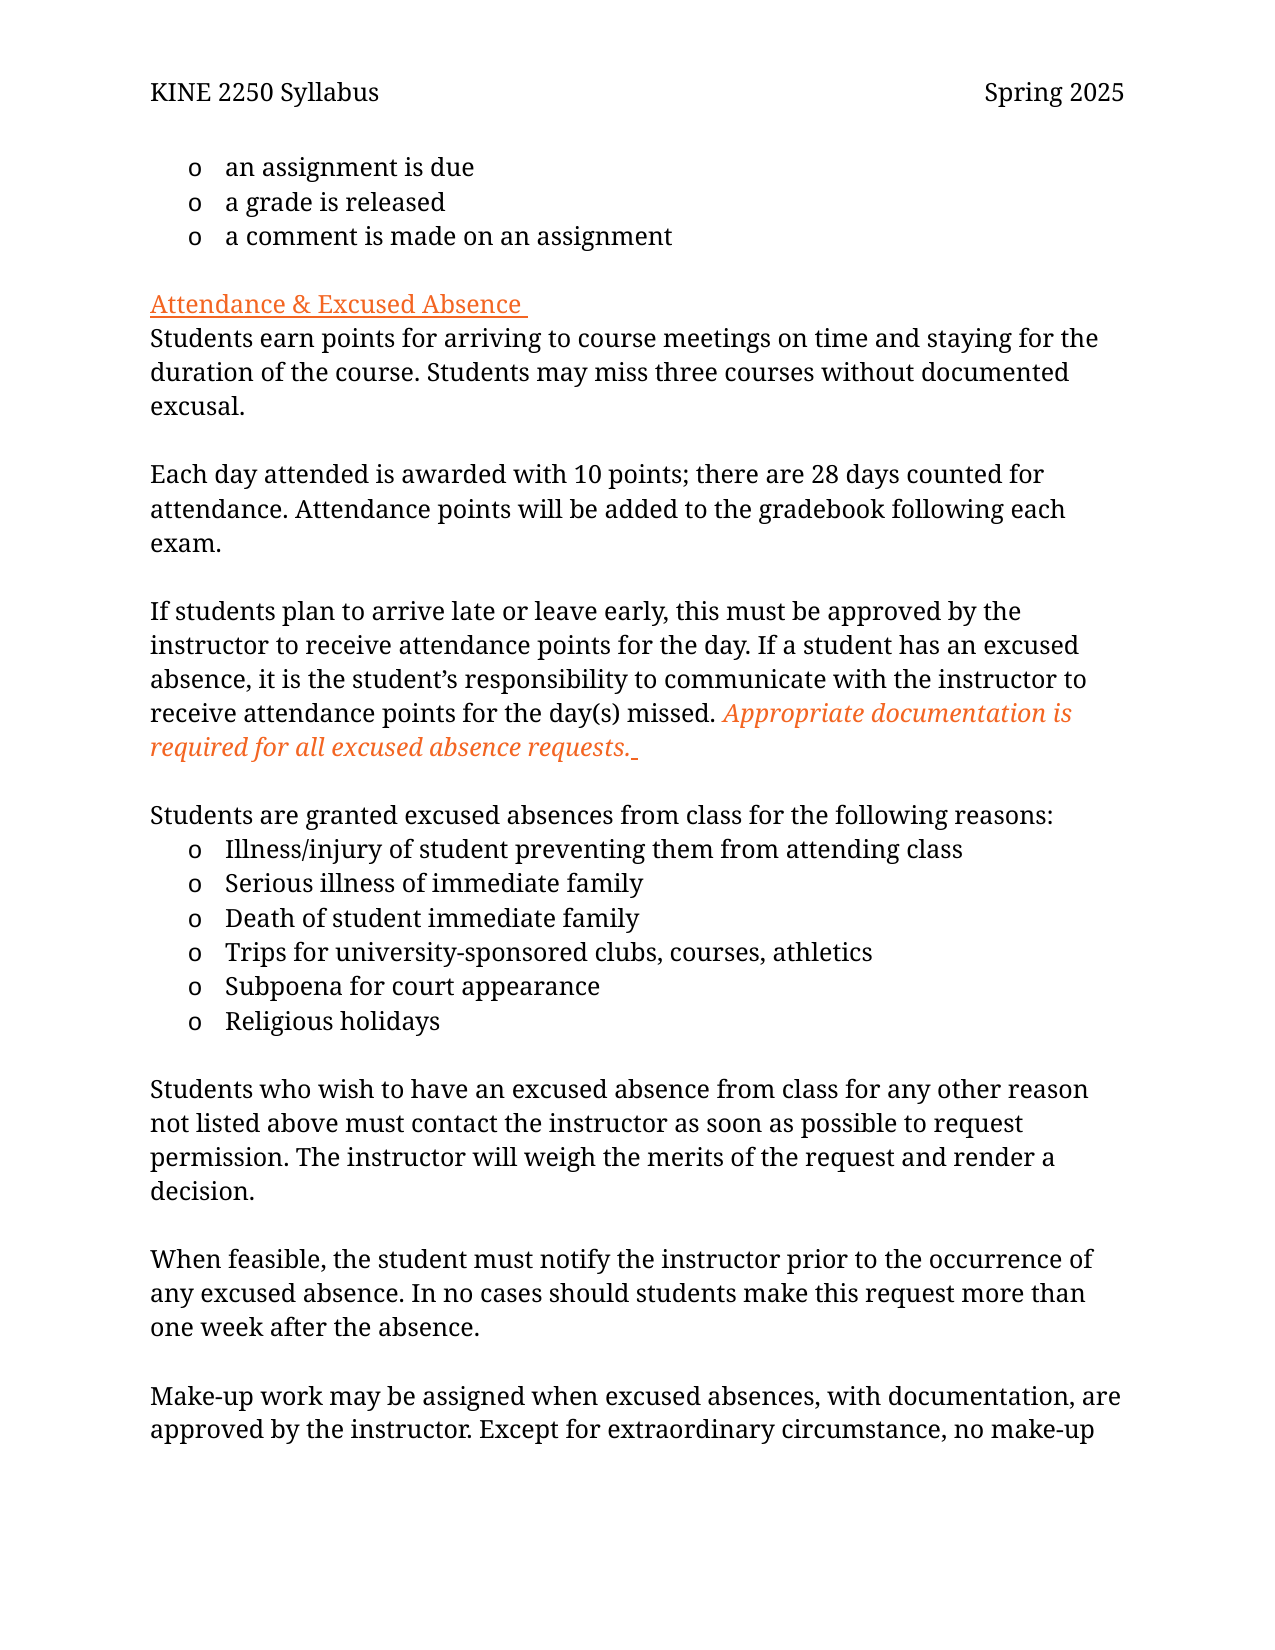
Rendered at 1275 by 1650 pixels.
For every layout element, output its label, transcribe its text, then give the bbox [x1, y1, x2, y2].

text Students are granted excused absences from class for the following reasons: [150, 798, 1125, 832]
list a grade is released [187, 184, 1125, 218]
text Attendance & Excused Absence [150, 287, 1125, 321]
text If students plan to arrive late or leave early, this must be approved by the instructor to receive attendance points for the day. If a student has an excused absence, it is the student’s responsibility to communicate with the instructor to receive attendance points for the day(s) missed. Appropriate documentation is required for all excused absence requests. [150, 593, 1125, 764]
list Trips for university-sponsored clubs, courses, athletics [187, 935, 1125, 969]
text Each day attended is awarded with 10 points; there are 28 days counted for attendance. Attendance points will be added to the gradebook following each exam. [150, 457, 1125, 559]
list an assignment is due [187, 150, 1125, 184]
text Students who wish to have an excused absence from class for any other reason not listed above must contact the instructor as soon as possible to request permission. The instructor will weigh the merits of the request and render a decision. [150, 1072, 1125, 1208]
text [150, 1378, 1125, 1446]
list Serious illness of immediate family [187, 866, 1125, 900]
list Religious holidays [187, 1003, 1125, 1037]
list Death of student immediate family [187, 900, 1125, 935]
list Illness/injury of student preventing them from attending class [187, 832, 1125, 866]
list Subpoena for court appearance [187, 969, 1125, 1003]
text Students earn points for arriving to course meetings on time and staying for the duration of the course. Students may miss three courses without documented excusal. [150, 321, 1125, 423]
list a comment is made on an assignment [187, 218, 1125, 253]
text When feasible, the student must notify the instructor prior to the occurrence of any excused absence. In no cases should students make this request more than one week after the absence. [150, 1242, 1125, 1344]
